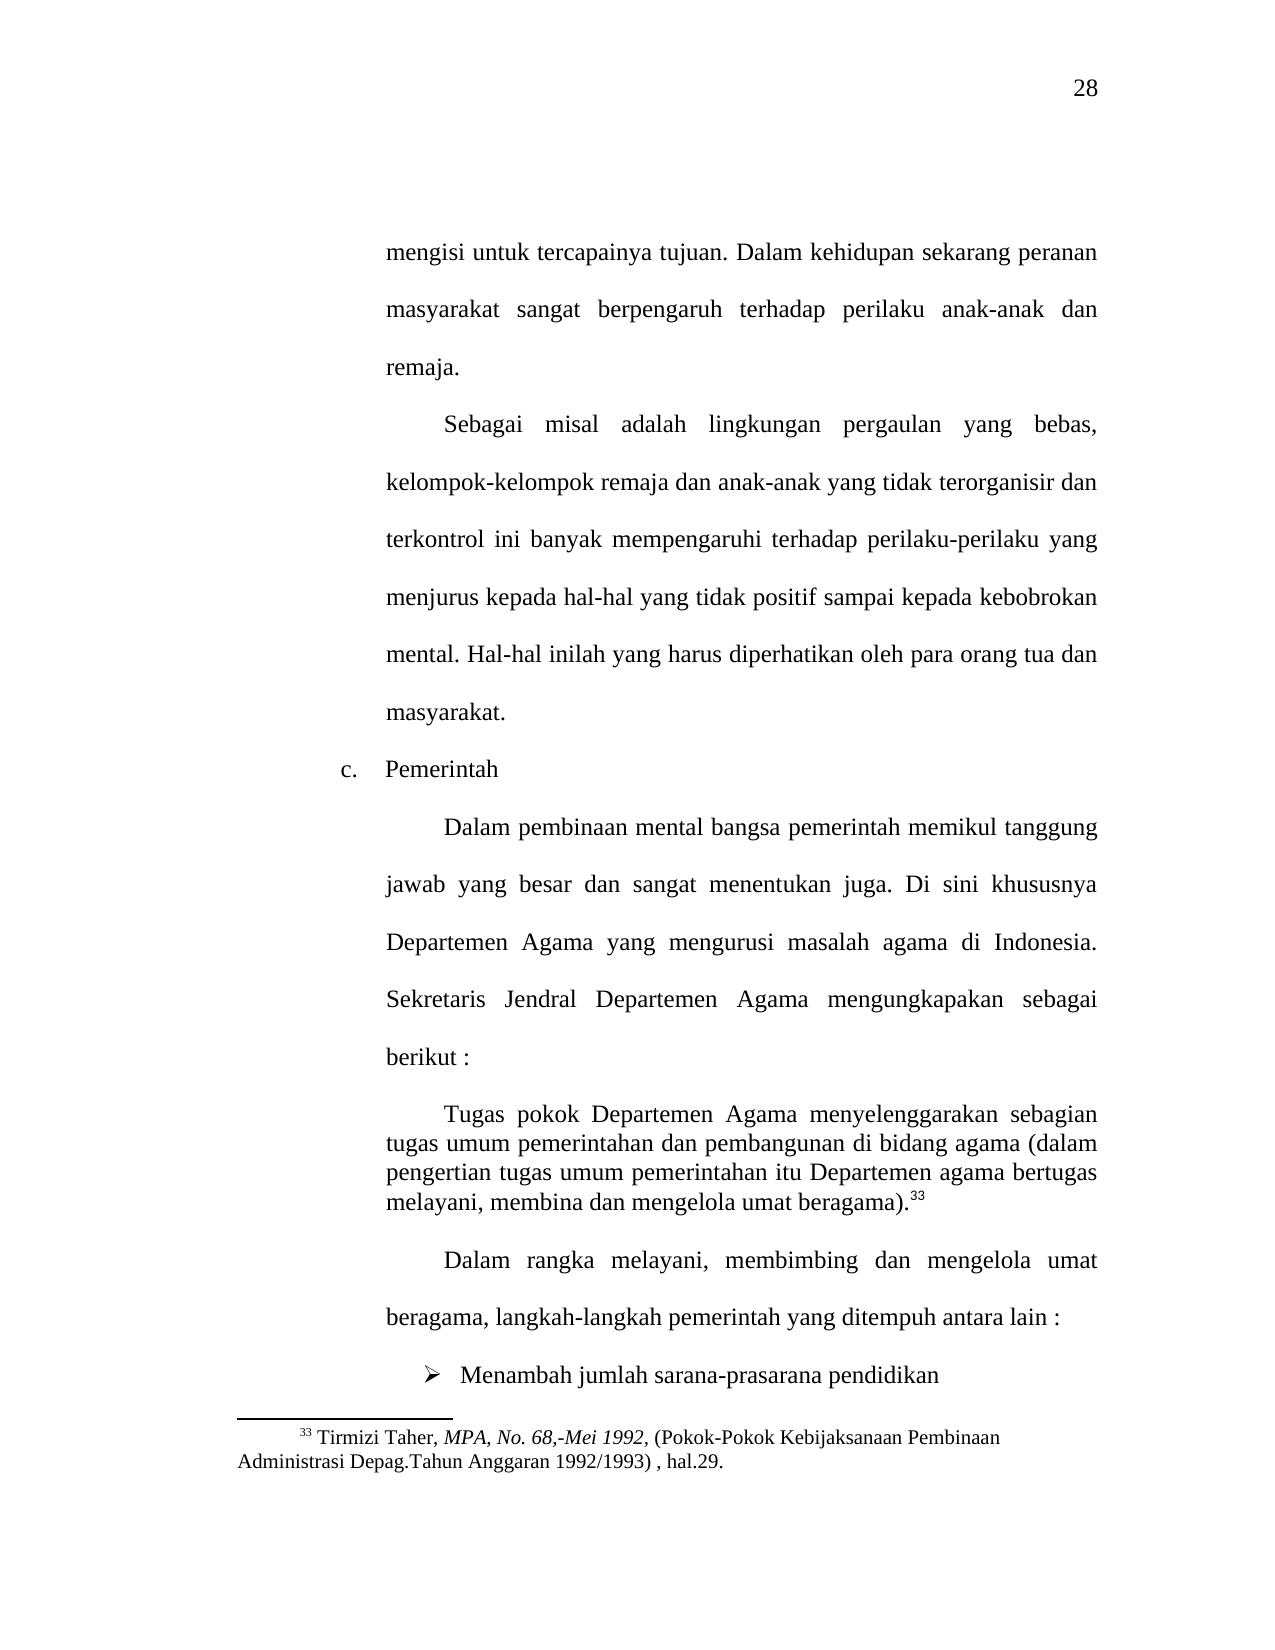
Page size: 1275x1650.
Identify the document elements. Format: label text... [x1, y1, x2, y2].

list Tugas pokok Departemen Agama menyelenggarakan sebagian tugas umum pemerintahan dan pembangunan di bidang agama (dalam pengertian tugas umum pemerintahan itu Departemen agama bertugas melayani, membina dan mengelola umat beragama). [386, 1099, 1098, 1216]
list Dalam rangka melayani, membimbing dan mengelola umat beragama, langkah-langkah pemerintah yang ditempuh antara lain : [386, 1245, 1098, 1331]
list Dalam pembinaan mental bangsa pemerintah memikul tanggung jawab yang besar dan sangat menentukan juga. Di sini khususnya Departemen Agama yang mengurusi masalah agama di Indonesia. Sekretaris Jendral Departemen Agama mengungkapakan sebagai berikut : [386, 812, 1098, 1071]
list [386, 237, 1098, 381]
list Sebagai misal adalah lingkungan pergaulan yang bebas, kelompok-kelompok remaja dan anak-anak yang tidak terorganisir dan terkontrol ini banyak mempengaruhi terhadap perilaku-perilaku yang menjurus kepada hal-hal yang tidak positif sampai kepada kebobrokan mental. Hal-hal inilah yang harus diperhatikan oleh para orang tua dan masyarakat. [386, 409, 1098, 726]
list Menambah jumlah sarana-prasarana pendidikan [422, 1360, 1098, 1389]
list Pemerintah [340, 754, 1098, 783]
